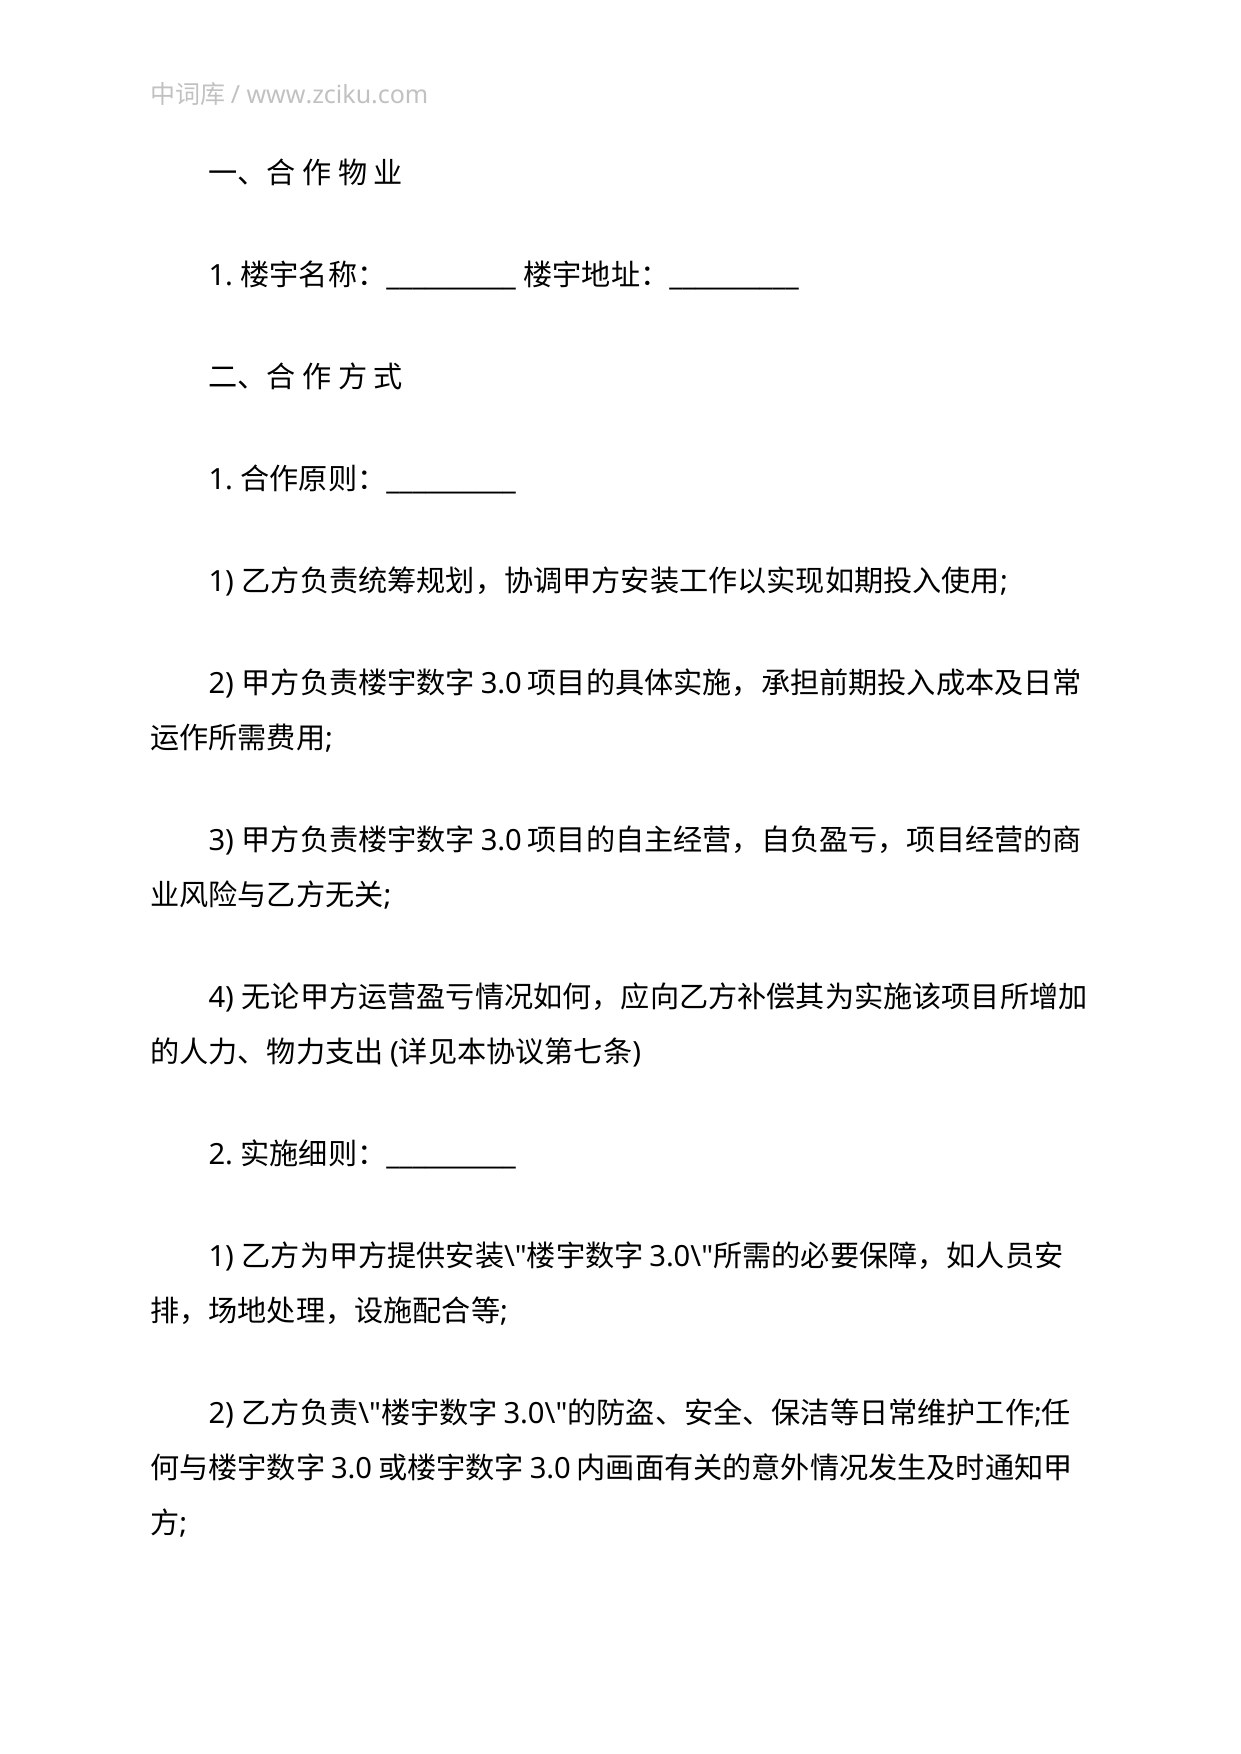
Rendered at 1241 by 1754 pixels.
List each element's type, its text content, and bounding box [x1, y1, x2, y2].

text 1) 乙方为甲方提供安装\"楼宇数字3.0\"所需的必要保障，如人员安排，场地处理，设施配合等; [150, 1232, 1090, 1330]
text 1. 楼宇名称：__________ 楼宇地址：__________ [150, 252, 1090, 294]
text 2) 乙方负责\"楼宇数字3.0\"的防盗、安全、保洁等日常维护工作;任何与楼宇数字3.0或楼宇数字3.0内画面有关的意外情况发生及时通知甲方; [150, 1389, 1090, 1542]
text 二、合 作 方 式 [150, 354, 1090, 396]
text 1) 乙方负责统筹规划，协调甲方安装工作以实现如期投入使用; [150, 557, 1090, 600]
text 1. 合作原则：__________ [150, 456, 1090, 498]
text 2. 实施细则：__________ [150, 1130, 1090, 1173]
text 4) 无论甲方运营盈亏情况如何，应向乙方补偿其为实施该项目所增加的人力、物力支出 (详见本协议第七条) [150, 973, 1090, 1071]
text 2) 甲方负责楼宇数字3.0项目的具体实施，承担前期投入成本及日常运作所需费用; [150, 659, 1090, 757]
text 3) 甲方负责楼宇数字3.0项目的自主经营，自负盈亏，项目经营的商业风险与乙方无关; [150, 816, 1090, 914]
text 一、合 作 物 业 [150, 150, 1090, 192]
